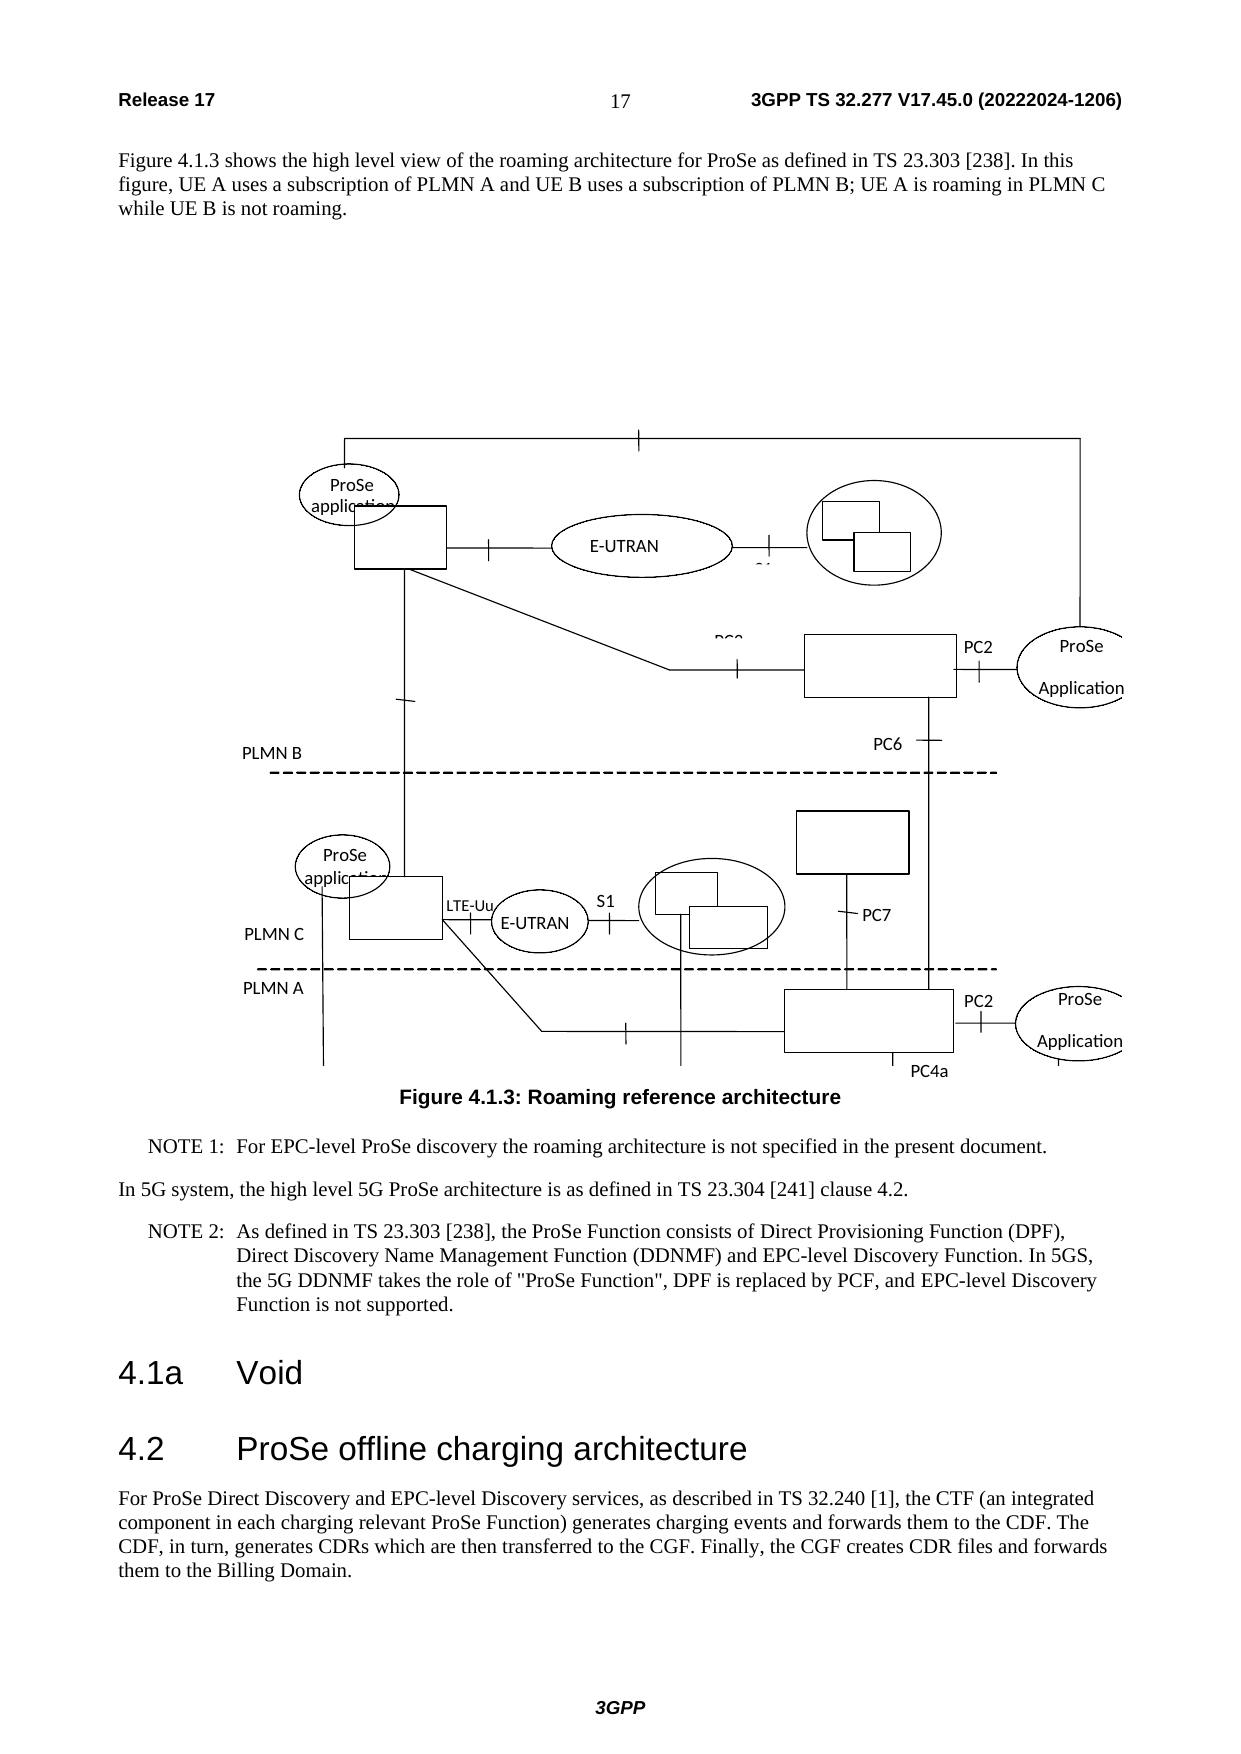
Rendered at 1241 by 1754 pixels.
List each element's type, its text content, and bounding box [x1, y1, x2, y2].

subtitle 4.1a Void [118, 1353, 1122, 1392]
subtitle 4.2 ProSe offline charging architecture [118, 1429, 1122, 1467]
text NOTE 2: As defined in TS 23.303 [238], the ProSe Function consists of Direct Provisioning Function (DPF), Direct Discovery Name Management Function (DDNMF) and EPC-level Discovery Function. In 5GS, the 5G DDNMF takes the role of "ProSe Function", DPF is replaced by PCF, and EPC-level Discovery Function is not supported. [148, 1219, 1122, 1316]
text Figure 4.1.3 shows the high level view of the roaming architecture for ProSe as defined in TS 23.303 [238]. In this figure, UE A uses a subscription of PLMN A and UE B uses a subscription of PLMN B; UE A is roaming in PLMN C while UE B is not roaming. [118, 147, 1122, 220]
text For ProSe Direct Discovery and EPC-level Discovery services, as described in TS 32.240 [1], the CTF (an integrated component in each charging relevant ProSe Function) generates charging events and forwards them to the CDF. The CDF, in turn, generates CDRs which are then transferred to the CGF. Finally, the CGF creates CDR files and forwards them to the Billing Domain. [118, 1486, 1122, 1582]
text NOTE 1: For EPC-level ProSe discovery the roaming architecture is not specified in the present document. [148, 1134, 1122, 1158]
text In 5G system, the high level 5G ProSe architecture is as defined in TS 23.304 [241] clause 4.2. [118, 1177, 1122, 1201]
text Figure 4.1.3: Roaming reference architecture [118, 1085, 1122, 1109]
